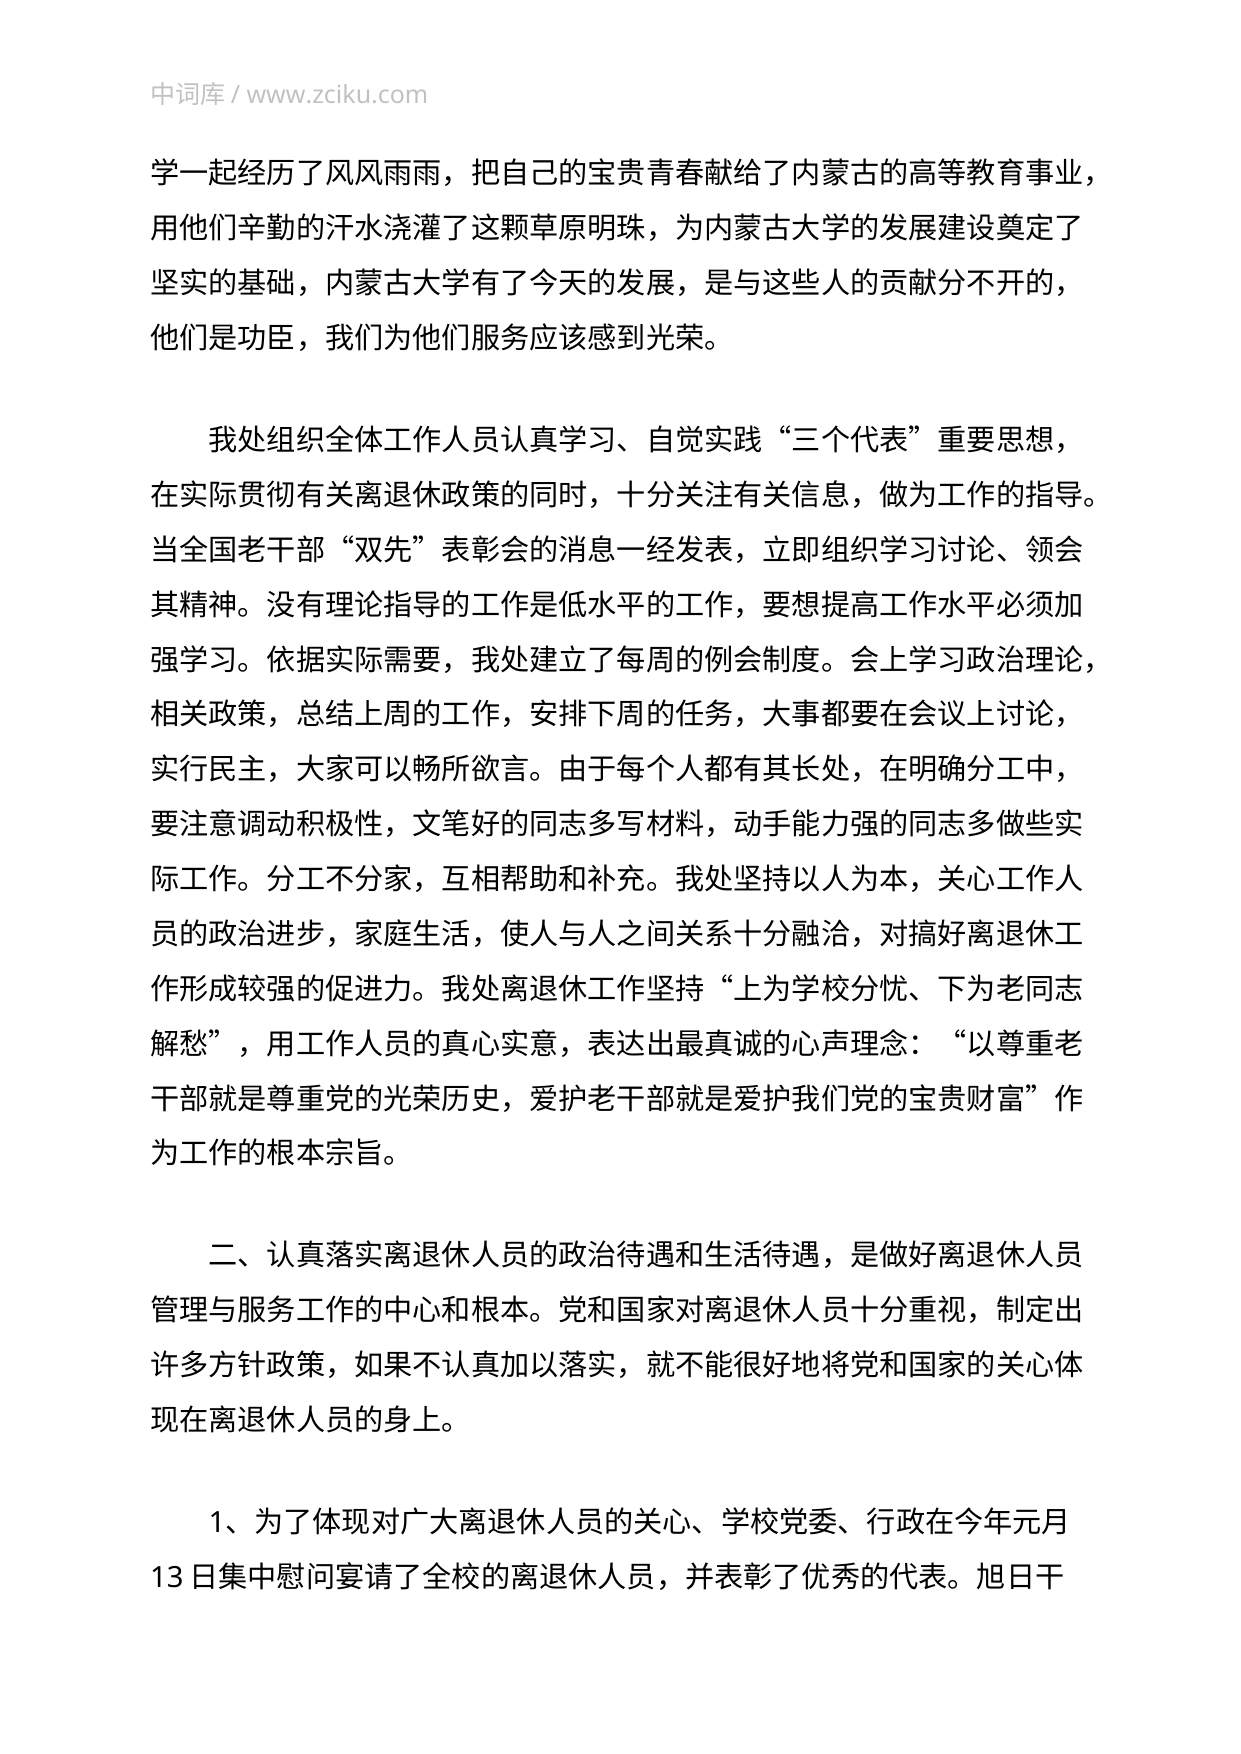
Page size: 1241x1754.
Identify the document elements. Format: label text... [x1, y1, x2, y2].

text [150, 150, 1090, 357]
text 我处组织全体工作人员认真学习、自觉实践“三个代表”重要思想，在实际贯彻有关离退休政策的同时，十分关注有关信息，做为工作的指导。当全国老干部“双先”表彰会的消息一经发表，立即组织学习讨论、领会其精神。没有理论指导的工作是低水平的工作，要想提高工作水平必须加强学习。依据实际需要，我处建立了每周的例会制度。会上学习政治理论，相关政策，总结上周的工作，安排下周的任务，大事都要在会议上讨论，实行民主，大家可以畅所欲言。由于每个人都有其长处，在明确分工中，要注意调动积极性，文笔好的同志多写材料，动手能力强的同志多做些实际工作。分工不分家，互相帮助和补充。我处坚持以人为本，关心工作人员的政治进步，家庭生活，使人与人之间关系十分融洽，对搞好离退休工作形成较强的促进力。我处离退休工作坚持“上为学校分忧、下为老同志解愁”，用工作人员的真心实意，表达出最真诚的心声理念：“以尊重老干部就是尊重党的光荣历史，爱护老干部就是爱护我们党的宝贵财富”作为工作的根本宗旨。 [150, 416, 1090, 1172]
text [150, 1498, 1090, 1596]
text 二、认真落实离退休人员的政治待遇和生活待遇，是做好离退休人员管理与服务工作的中心和根本。党和国家对离退休人员十分重视，制定出许多方针政策，如果不认真加以落实，就不能很好地将党和国家的关心体现在离退休人员的身上。 [150, 1232, 1090, 1439]
